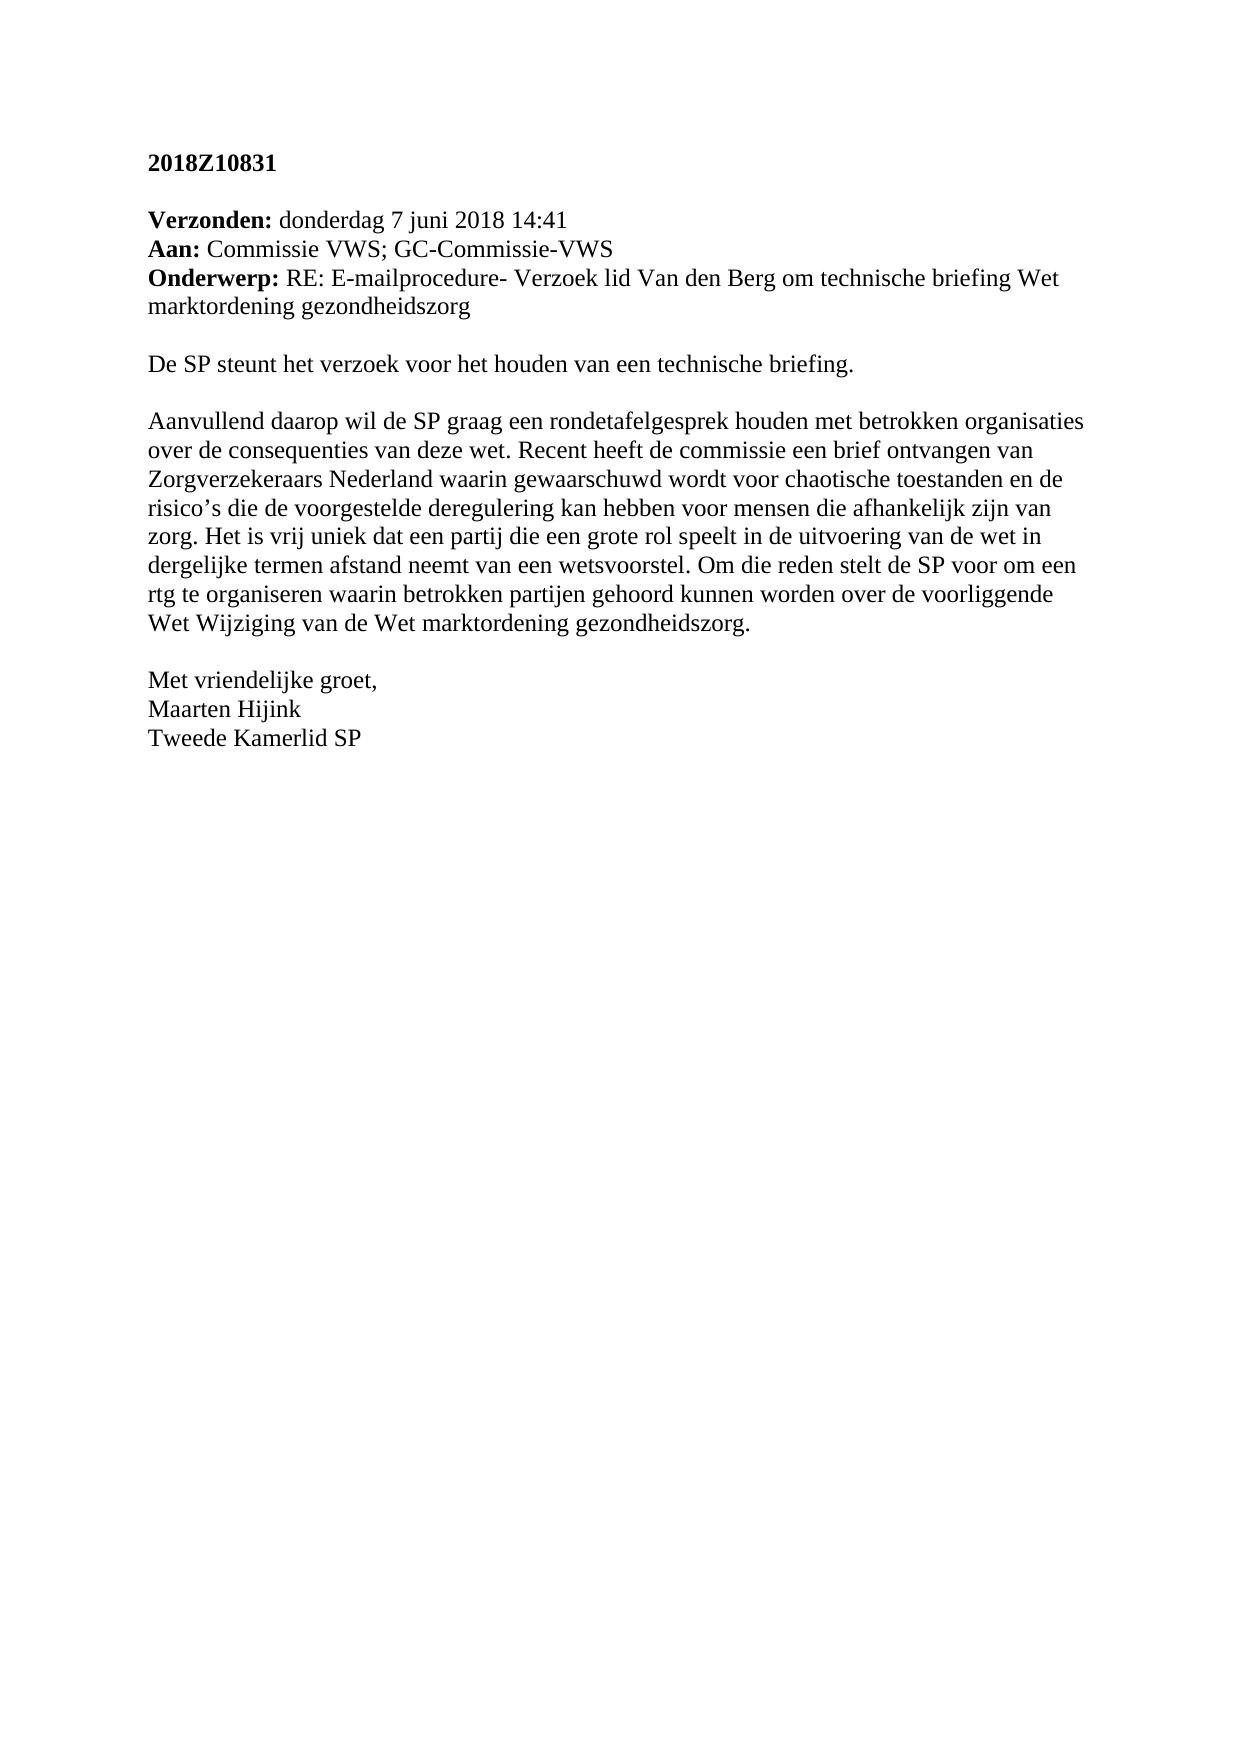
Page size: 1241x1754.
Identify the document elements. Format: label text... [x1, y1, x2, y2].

text Met vriendelijke groet, [148, 665, 1093, 694]
text Aanvullend daarop wil de SP graag een rondetafelgesprek houden met betrokken organisaties over de consequenties van deze wet. Recent heeft de commissie een brief ontvangen van Zorgverzekeraars Nederland waarin gewaarschuwd wordt voor chaotische toestanden en de risico’s die de voorgestelde deregulering kan hebben voor mensen die afhankelijk zijn van zorg. Het is vrij uniek dat een partij die een grote rol speelt in de uitvoering van de wet in dergelijke termen afstand neemt van een wetsvoorstel. Om die reden stelt de SP voor om een rtg te organiseren waarin betrokken partijen gehoord kunnen worden over de voorliggende Wet Wijziging van de Wet marktordening gezondheidszorg. [148, 406, 1093, 636]
text 2018Z10831 [148, 148, 1093, 176]
text De SP steunt het verzoek voor het houden van een technische briefing. [148, 349, 1093, 378]
text Maarten Hijink [148, 694, 1093, 723]
text Verzonden: donderdag 7 juni 2018 14:41 Aan: Commissie VWS; GC-Commissie-VWS Onderwerp: RE: E-mailprocedure- Verzoek lid Van den Berg om technische briefing Wet marktordening gezondheidszorg [148, 205, 1093, 320]
text Tweede Kamerlid SP [148, 723, 1093, 751]
